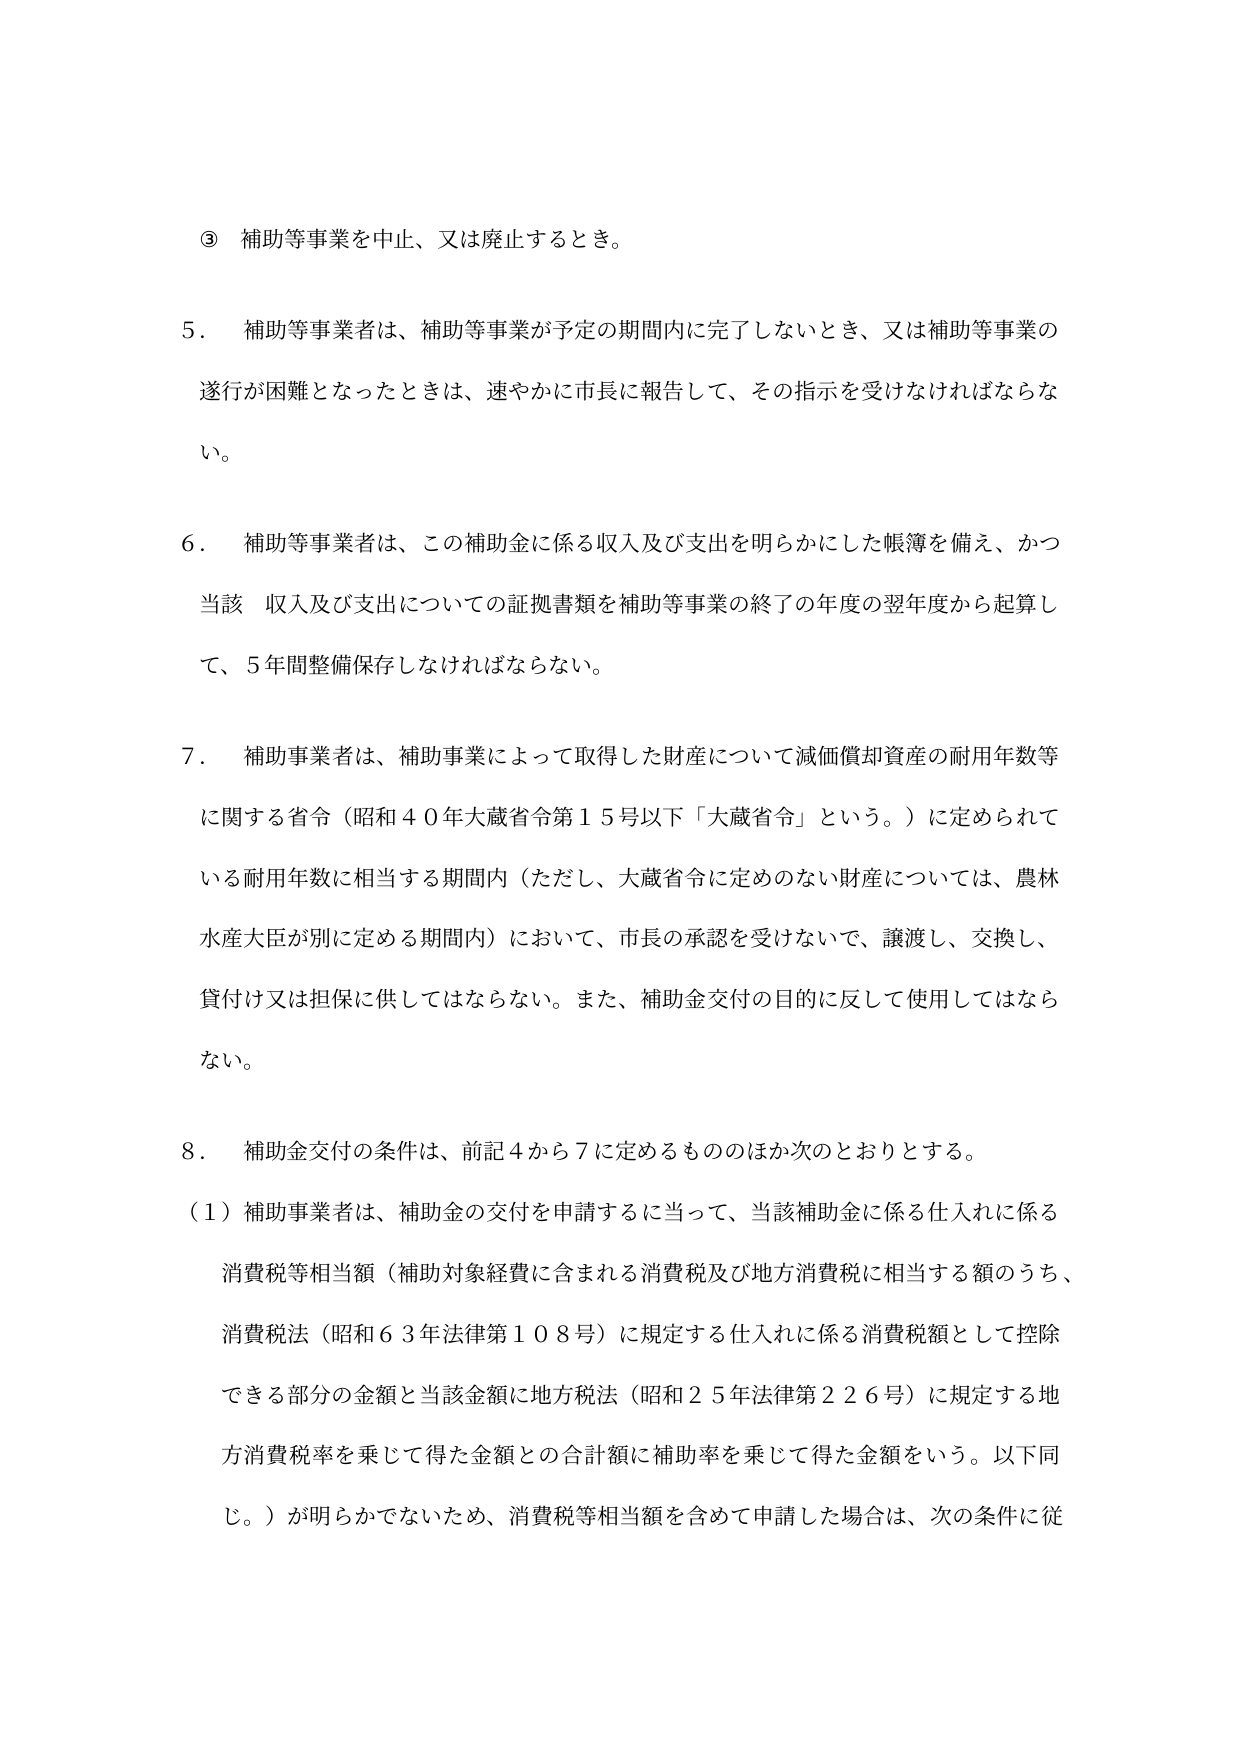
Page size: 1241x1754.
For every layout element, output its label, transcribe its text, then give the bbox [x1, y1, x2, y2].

text ③ 補助等事業を中止、又は廃止するとき。 [177, 207, 1063, 268]
text ８． 補助金交付の条件は、前記４から７に定めるもののほか次のとおりとする。 [177, 1120, 1063, 1181]
text ６． 補助等事業者は、この補助金に係る収入及び支出を明らかにした帳簿を備え、かつ、当該 収入及び支出についての証拠書類を補助等事業の終了の年度の翌年度から起算して、５年間整備保存しなければならない。 [177, 512, 1063, 694]
text ７． 補助事業者は、補助事業によって取得した財産について減価償却資産の耐用年数等に関する省令（昭和４０年大蔵省令第１５号以下「大蔵省令」という。）に定められている耐用年数に相当する期間内（ただし、大蔵省令に定めのない財産については、農林水産大臣が別に定める期間内）において、市長の承認を受けないで、譲渡し、交換し、貸付け又は担保に供してはならない。また、補助金交付の目的に反して使用してはならない。 [177, 724, 1063, 1089]
text ５． 補助等事業者は、補助等事業が予定の期間内に完了しないとき、又は補助等事業の遂行が困難となったときは、速やかに市長に報告して、その指示を受けなければならない。 [177, 299, 1063, 481]
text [177, 1181, 1063, 1546]
